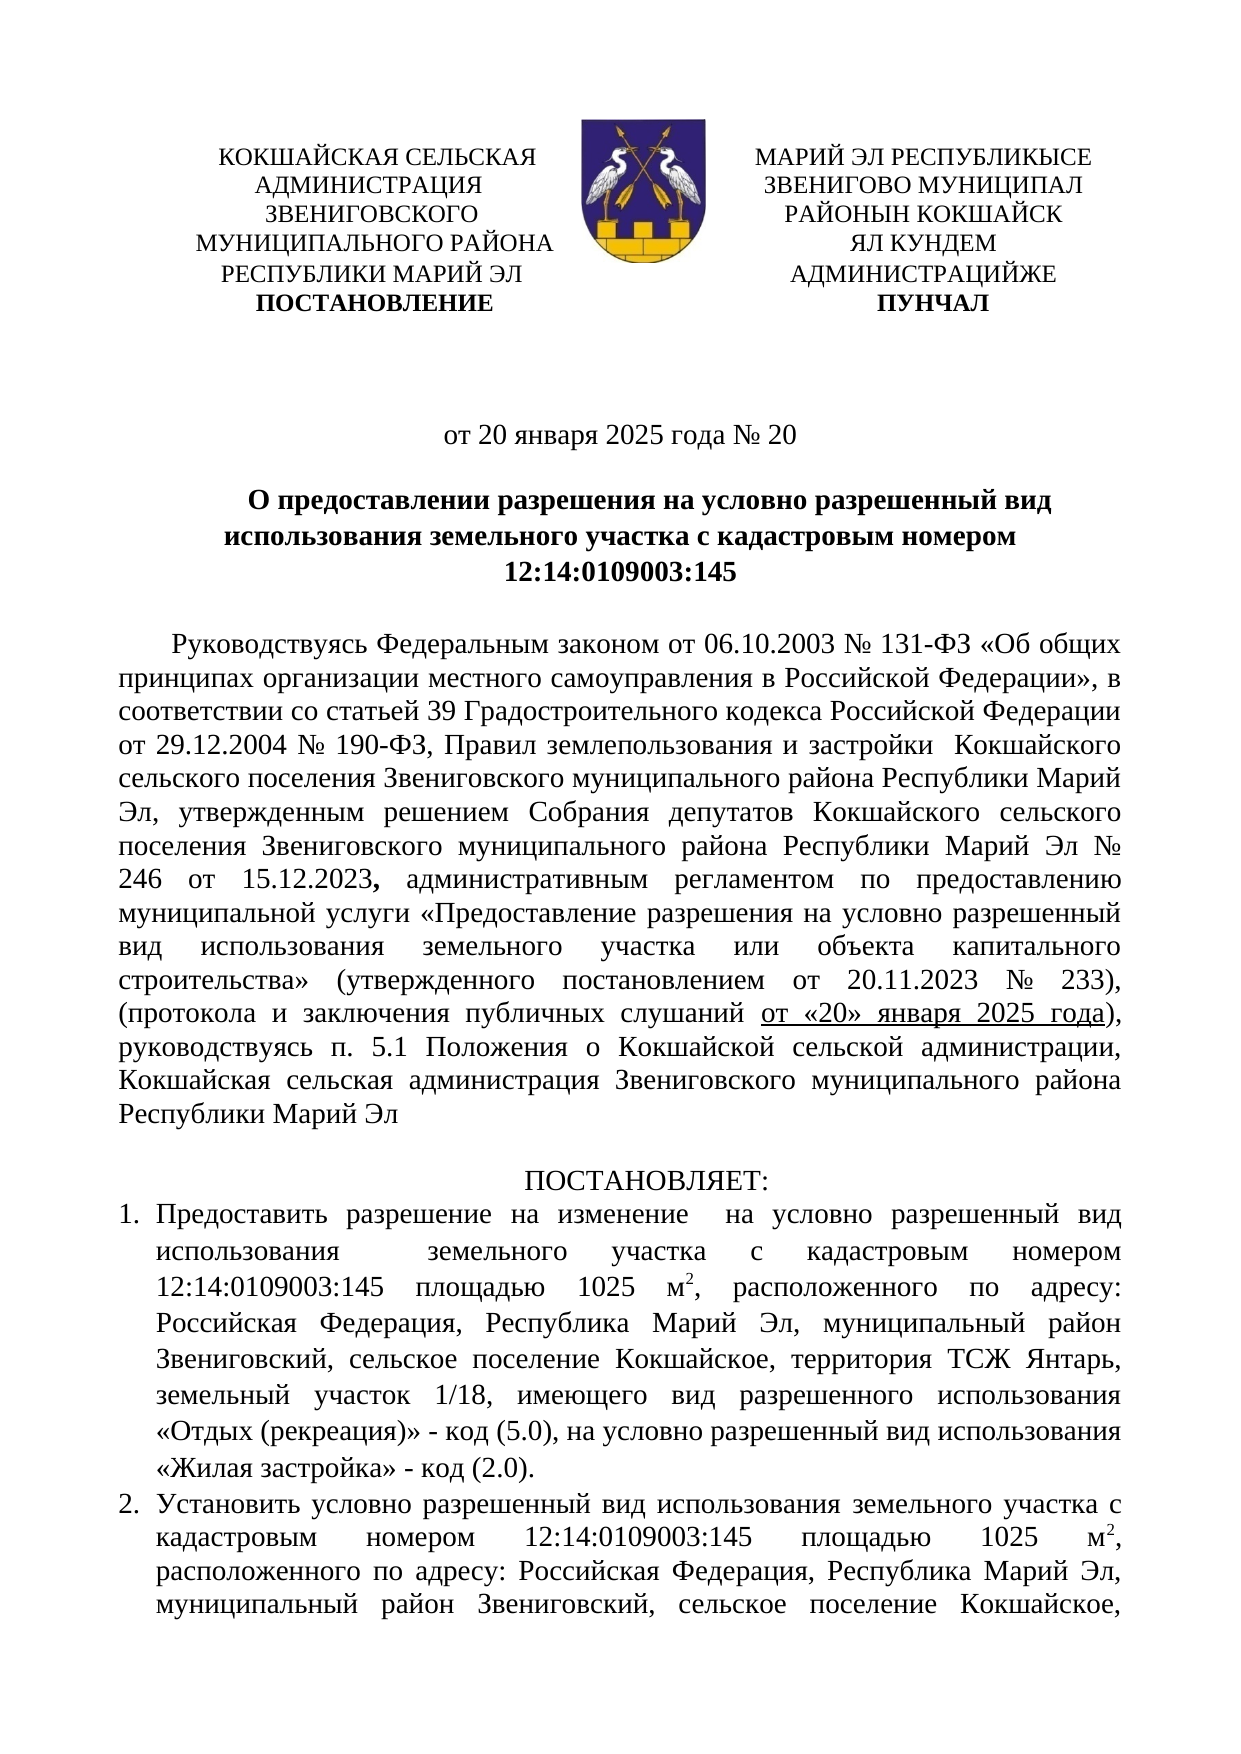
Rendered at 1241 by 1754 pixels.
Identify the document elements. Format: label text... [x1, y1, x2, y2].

text ПОСТАНОВЛЕНИЕ ПУНЧАЛ [118, 288, 1122, 317]
text ЗВЕНИГОВСКОГО РАЙОНЫН КОКШАЙСК [118, 199, 581, 228]
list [118, 1486, 1122, 1620]
text МУНИЦИПАЛЬНОГО РАЙОНА ЯЛ КУНДЕМ [118, 228, 581, 257]
text МУНИЦИПАЛЬНОГО РАЙОНА ЯЛ КУНДЕМ [706, 228, 1122, 257]
text АДМИНИСТРАЦИЯ ЗВЕНИГОВО МУНИЦИПАЛ [118, 171, 581, 199]
text О предоставлении разрешения на условно разрешенный вид использования земельного участка с кадастровым номером 12:14:0109003:145 [118, 482, 1122, 588]
text ЗВЕНИГОВСКОГО РАЙОНЫН КОКШАЙСК [706, 199, 1122, 228]
text РЕСПУБЛИКИ МАРИЙ ЭЛ АДМИНИСТРАЦИЙЖЕ [118, 259, 1122, 288]
text ПОСТАНОВЛЯЕТ: [118, 1163, 1122, 1197]
picture [581, 119, 706, 261]
text от 20 января 2025 года № 20 [118, 417, 1122, 451]
text Руководствуясь Федеральным законом от 06.10.2003 № 131-ФЗ «Об общих принципах организации местного самоуправления в Российской Федерации», в соответствии со статьей 39 Градостроительного кодекса Российской Федерации от 29.12.2004 № 190-ФЗ, Правил землепользования и застройки Кокшайского сельского поселения Звениговского муниципального района Республики Марий Эл, утвержденным решением Собрания депутатов Кокшайского сельского поселения Звениговского муниципального района Республики Марий Эл № 246 от 15.12.2023, административным регламентом по предоставлению муниципальной услуги «Предоставление разрешения на условно разрешенный вид использования земельного участка или объекта капитального строительства» (утвержденного постановлением от 20.11.2023 № 233), (протокола и заключения публичных слушаний от «20» января 2025 года), руководствуясь п. 5.1 Положения о Кокшайской сельской администрации, Кокшайская сельская администрация Звениговского муниципального района Республики Марий Эл [118, 626, 1122, 1129]
text КОКШАЙСКАЯ СЕЛЬСКАЯ МАРИЙ ЭЛ РЕСПУБЛИКЫСЕ [118, 142, 581, 171]
text АДМИНИСТРАЦИЯ ЗВЕНИГОВО МУНИЦИПАЛ [706, 171, 1122, 199]
text КОКШАЙСКАЯ СЕЛЬСКАЯ МАРИЙ ЭЛ РЕСПУБЛИКЫСЕ [706, 142, 1122, 171]
list Предоставить разрешение на изменение на условно разрешенный вид использования земельного участка с кадастровым номером 12:14:0109003:145 площадью 1025 м2, расположенного по адресу: Российская Федерация, Республика Марий Эл, муниципальный район Звениговский, сельское поселение Кокшайское, территория ТСЖ Янтарь, земельный участок 1/18, имеющего вид разрешенного использования «Отдых (рекреация)» - код (5.0), на условно разрешенный вид использования «Жилая застройка» - код (2.0). [118, 1197, 1122, 1483]
